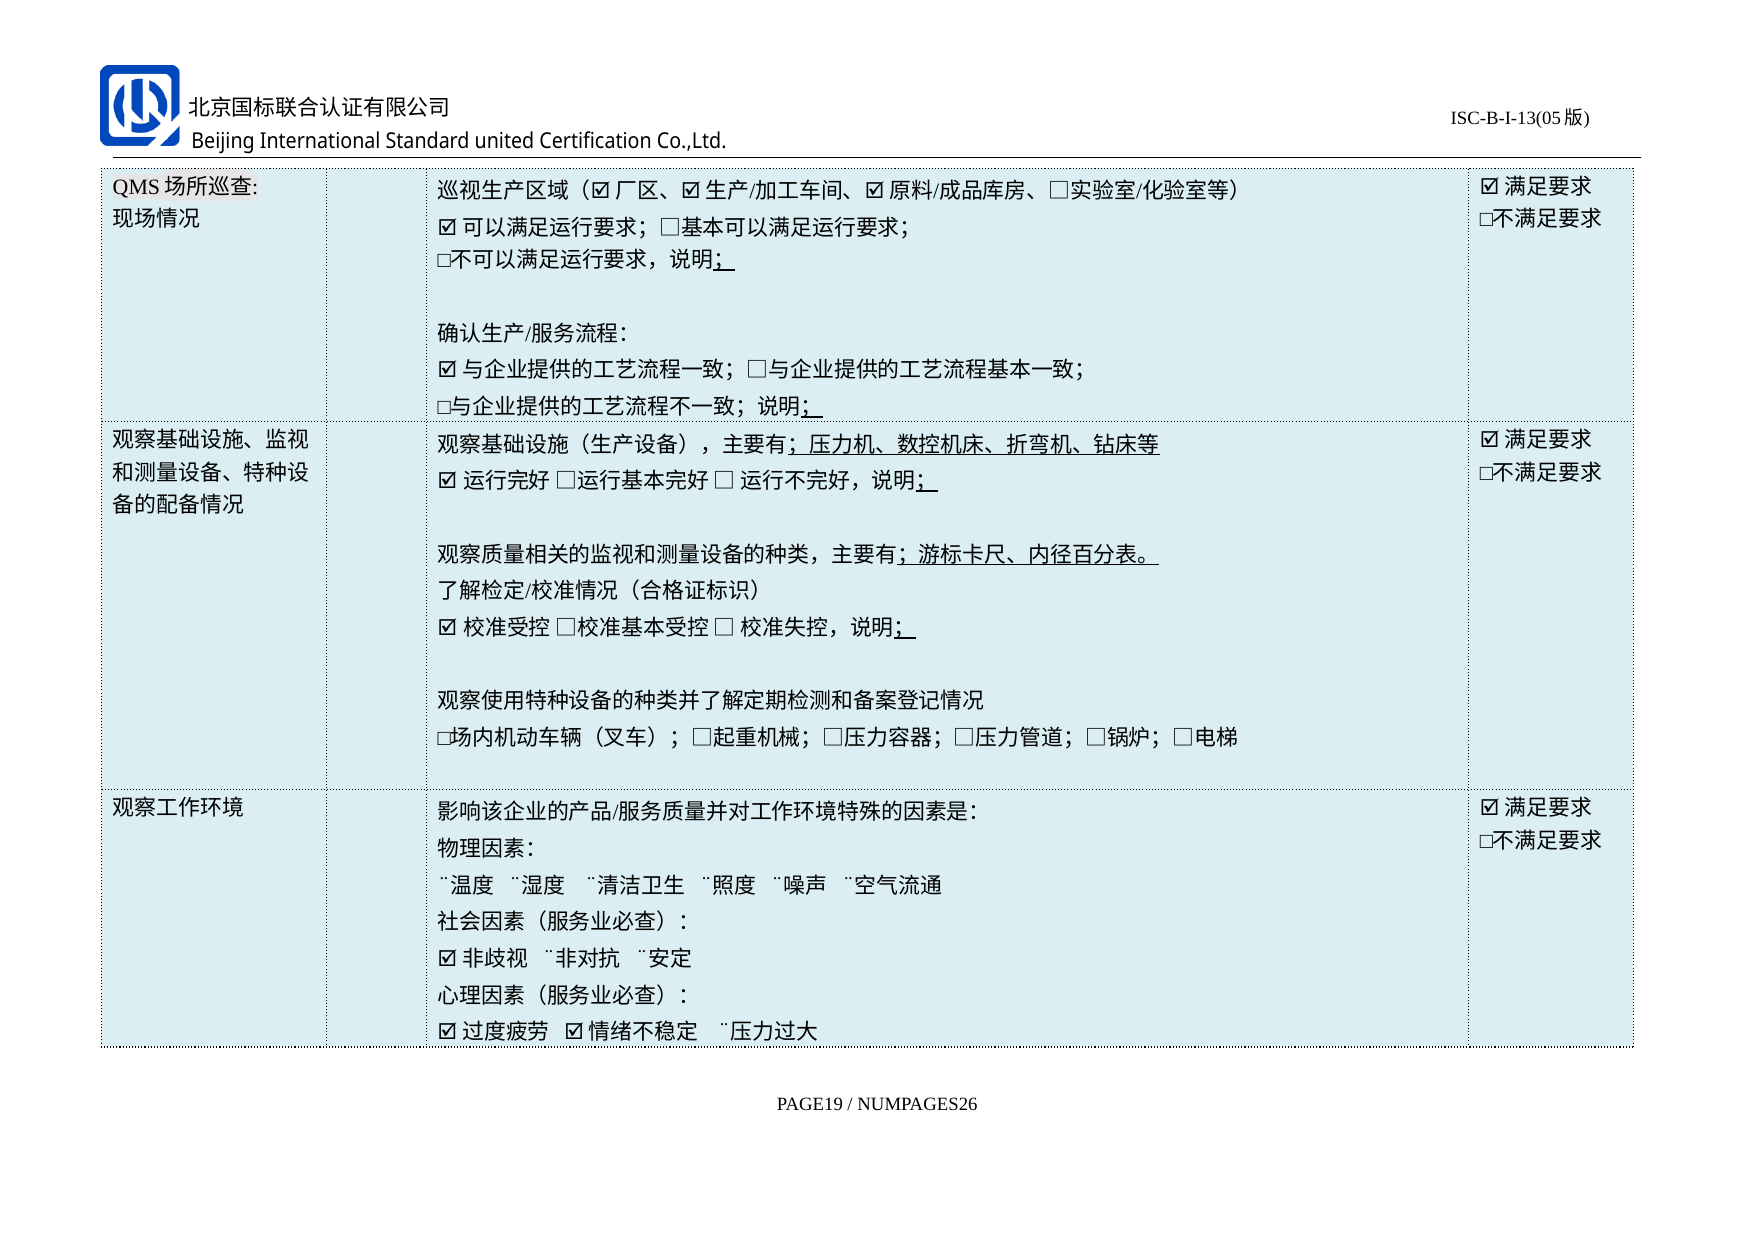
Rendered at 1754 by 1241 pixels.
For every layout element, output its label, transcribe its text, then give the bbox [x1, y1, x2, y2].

table_cell 观察工作环境 [101, 789, 326, 1046]
table_cell 观察基础设施、监视和测量设备、特种设备的配备情况 [101, 421, 326, 789]
table_cell QMS场所巡查: 现场情况 [101, 168, 326, 421]
picture [100, 65, 180, 146]
table_cell 影响该企业的产品/服务质量并对工作环境特殊的因素是： 物理因素： ¨温度 ¨湿度 ¨清洁卫生 ¨照度 ¨噪声 ¨空气流通 社会因素（服务业必查）： 非歧视 ¨非对抗 ¨安定 心理因素（服务业必查）： 过度疲劳 情绪不稳定 ¨压力过大 [426, 789, 1468, 1046]
table_cell 满足要求 □不满足要求 [1468, 421, 1633, 789]
table_cell [326, 168, 426, 421]
table_cell 观察基础设施（生产设备），主要有；压力机、数控机床、折弯机、钻床等 运行完好 □运行基本完好 □ 运行不完好，说明； 观察质量相关的监视和测量设备的种类，主要有；游标卡尺、内径百分表。 了解检定/校准情况（合格证标识） 校准受控 □校准基本受控 □ 校准失控，说明； 观察使用特种设备的种类并了解定期检测和备案登记情况 □场内机动车辆（叉车）；□起重机械；□压力容器；□压力管道；□锅炉；□电梯 [426, 421, 1468, 789]
table_cell 满足要求 □不满足要求 [1468, 789, 1633, 1046]
table_cell [326, 789, 426, 1046]
table_cell 满足要求 □不满足要求 [1468, 168, 1633, 421]
table_cell 巡视生产区域（厂区、生产/加工车间、原料/成品库房、□实验室/化验室等） 可以满足运行要求；□基本可以满足运行要求； □不可以满足运行要求，说明； 确认生产/服务流程： 与企业提供的工艺流程一致；□与企业提供的工艺流程基本一致； □与企业提供的工艺流程不一致；说明； [426, 168, 1468, 421]
table_cell [326, 421, 426, 789]
